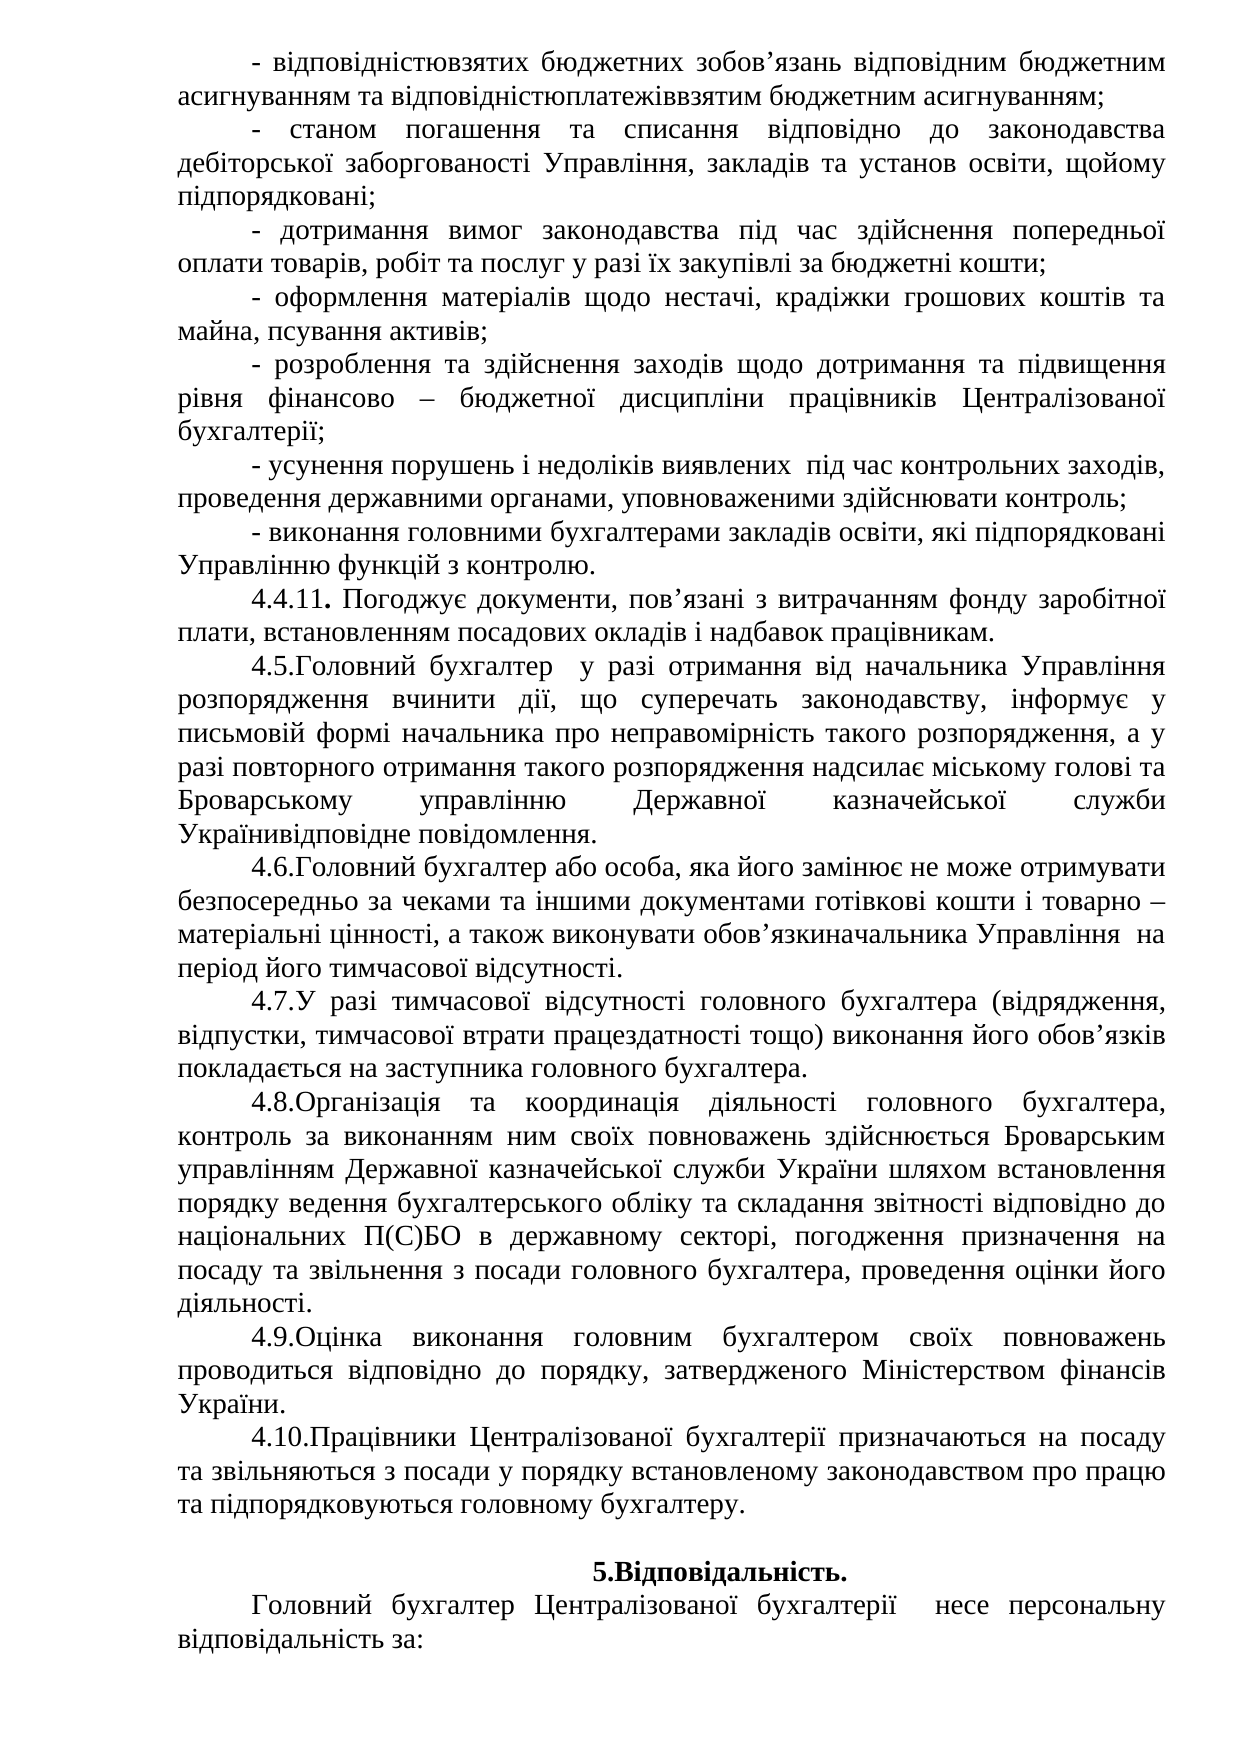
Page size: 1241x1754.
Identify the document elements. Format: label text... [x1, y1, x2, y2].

text - станом погашення та списання відповідно до законодавства дебіторської заборгованості Управління, закладів та установ освіти, щойому підпорядковані; [177, 111, 1167, 212]
text 4.6.Головний бухгалтер або особа, яка його замінює не може отримувати безпосередньо за чеками та іншими документами готівкові кошти і товарно – матеріальні цінності, а також виконувати обов’язкиначальника Управління на період його тимчасової відсутності. [177, 849, 1167, 983]
text 4.9.Оцінка виконання головним бухгалтером своїх повноважень проводиться відповідно до порядку, затвердженого Міністерством фінансів України. [177, 1319, 1167, 1419]
text 4.8.Організація та координація діяльності головного бухгалтера, контроль за виконанням ним своїх повноважень здійснюється Броварським управлінням Державної казначейської служби України шляхом встановлення порядку ведення бухгалтерського обліку та складання звітності відповідно до національних П(С)БО в державному секторі, погодження призначення на посаду та звільнення з посади головного бухгалтера, проведення оцінки його діяльності. [177, 1084, 1167, 1319]
text 5.Відповідальність. [281, 1554, 1167, 1587]
text - розроблення та здійснення заходів щодо дотримання та підвищення рівня фінансово – бюджетної дисципліни працівників Централізованої бухгалтерії; [177, 346, 1167, 447]
text - дотримання вимог законодавства під час здійснення попередньої оплати товарів, робіт та послуг у разі їх закупівлі за бюджетні кошти; [177, 212, 1167, 279]
text 4.10.Працівники Централізованої бухгалтерії призначаються на посаду та звільняються з посади у порядку встановленому законодавством про працю та підпорядковуються головному бухгалтеру. [177, 1419, 1167, 1520]
text - усунення порушень і недоліків виявлених під час контрольних заходів, проведення державними органами, уповноваженими здійснювати контроль; [177, 447, 1167, 514]
text - оформлення матеріалів щодо нестачі, крадіжки грошових коштів та майна, псування активів; [177, 279, 1167, 346]
text - відповідністювзятих бюджетних зобов’язань відповідним бюджетним асигнуванням та відповідністюплатежіввзятим бюджетним асигнуванням; [177, 44, 1167, 111]
text Головний бухгалтер Централізованої бухгалтерії несе персональну відповідальність за: [177, 1587, 1167, 1654]
text 4.5.Головний бухгалтер у разі отримання від начальника Управління розпорядження вчинити дії, що суперечать законодавству, інформує у письмовій формі начальника про неправомірність такого розпорядження, а у разі повторного отримання такого розпорядження надсилає міському голові та Броварському управлінню Державної казначейської служби Українивідповідне повідомлення. [177, 648, 1167, 849]
text 4.4.11. Погоджує документи, пов’язані з витрачанням фонду заробітної плати, встановленням посадових окладів і надбавок працівникам. [177, 581, 1167, 648]
text - виконання головними бухгалтерами закладів освіти, які підпорядковані Управлінню функцій з контролю. [177, 514, 1167, 581]
text 4.7.У разі тимчасової відсутності головного бухгалтера (відрядження, відпустки, тимчасової втрати працездатності тощо) виконання його обов’язків покладається на заступника головного бухгалтера. [177, 983, 1167, 1084]
